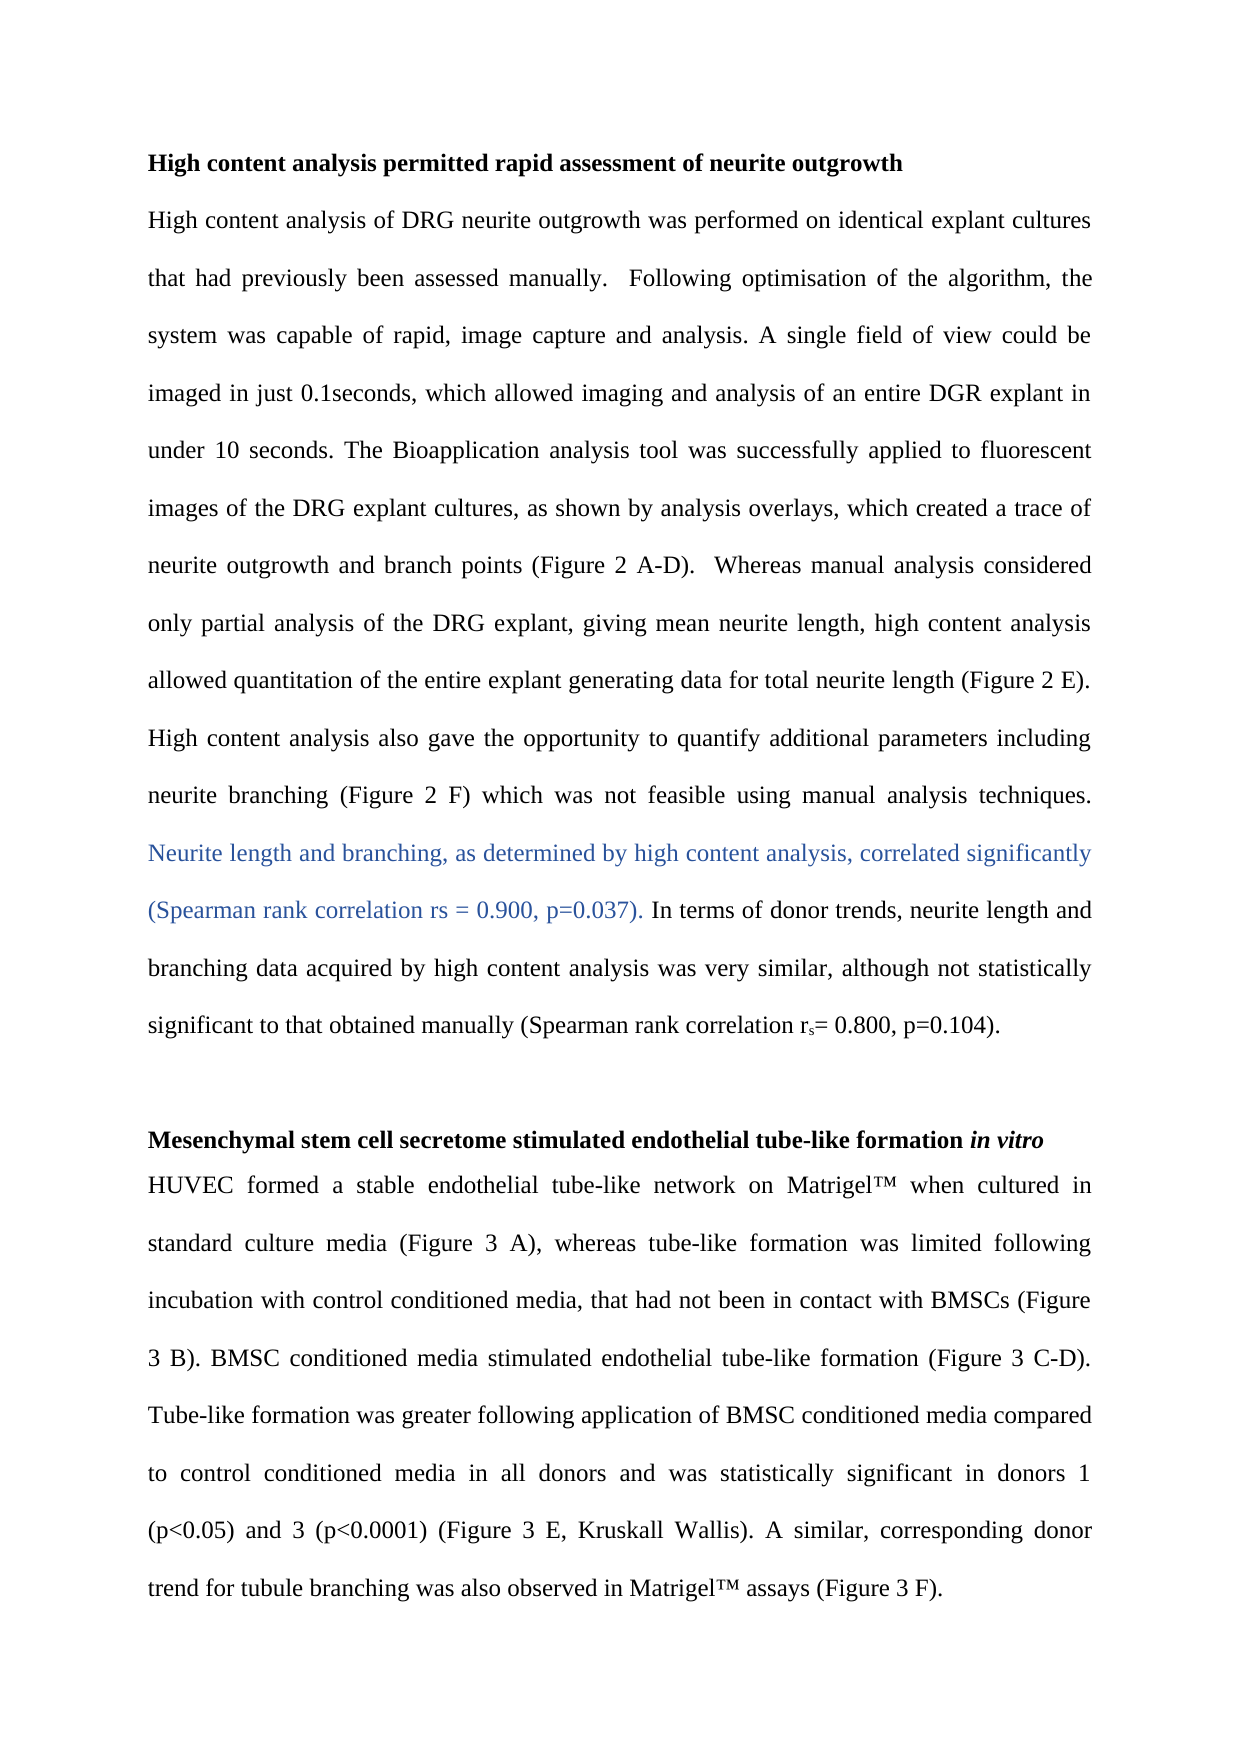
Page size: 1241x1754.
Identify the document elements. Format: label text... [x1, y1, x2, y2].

text High content analysis permitted rapid assessment of neurite outgrowth [148, 148, 1093, 176]
text High content analysis of DRG neurite outgrowth was performed on identical explant cultures that had previously been assessed manually. Following optimisation of the algorithm, the system was capable of rapid, image capture and analysis. A single field of view could be imaged in just 0.1seconds, which allowed imaging and analysis of an entire DGR explant in under 10 seconds. The Bioapplication analysis tool was successfully applied to fluorescent images of the DRG explant cultures, as shown by analysis overlays, which created a trace of neurite outgrowth and branch points (Figure 2 A-D). Whereas manual analysis considered only partial analysis of the DRG explant, giving mean neurite length, high content analysis allowed quantitation of the entire explant generating data for total neurite length (Figure 2 E). High content analysis also gave the opportunity to quantify additional parameters including neurite branching (Figure 2 F) which was not feasible using manual analysis techniques. Neurite length and branching, as determined by high content analysis, correlated significantly (Spearman rank correlation rs = 0.900, p=0.037). In terms of donor trends, neurite length and branching data acquired by high content analysis was very similar, although not statistically significant to that obtained manually (Spearman rank correlation rs= 0.800, p=0.104). [148, 205, 1093, 1039]
text Mesenchymal stem cell secretome stimulated endothelial tube-like formation in vitro [148, 1125, 1093, 1154]
text HUVEC formed a stable endothelial tube-like network on Matrigel™ when cultured in standard culture media (Figure 3 A), whereas tube-like formation was limited following incubation with control conditioned media, that had not been in contact with BMSCs (Figure 3 B). BMSC conditioned media stimulated endothelial tube-like formation (Figure 3 C-D). Tube-like formation was greater following application of BMSC conditioned media compared to control conditioned media in all donors and was statistically significant in donors 1 (p<0.05) and 3 (p<0.0001) (Figure 3 E, Kruskall Wallis). A similar, corresponding donor trend for tubule branching was also observed in Matrigel™ assays (Figure 3 F). [148, 1171, 1093, 1602]
